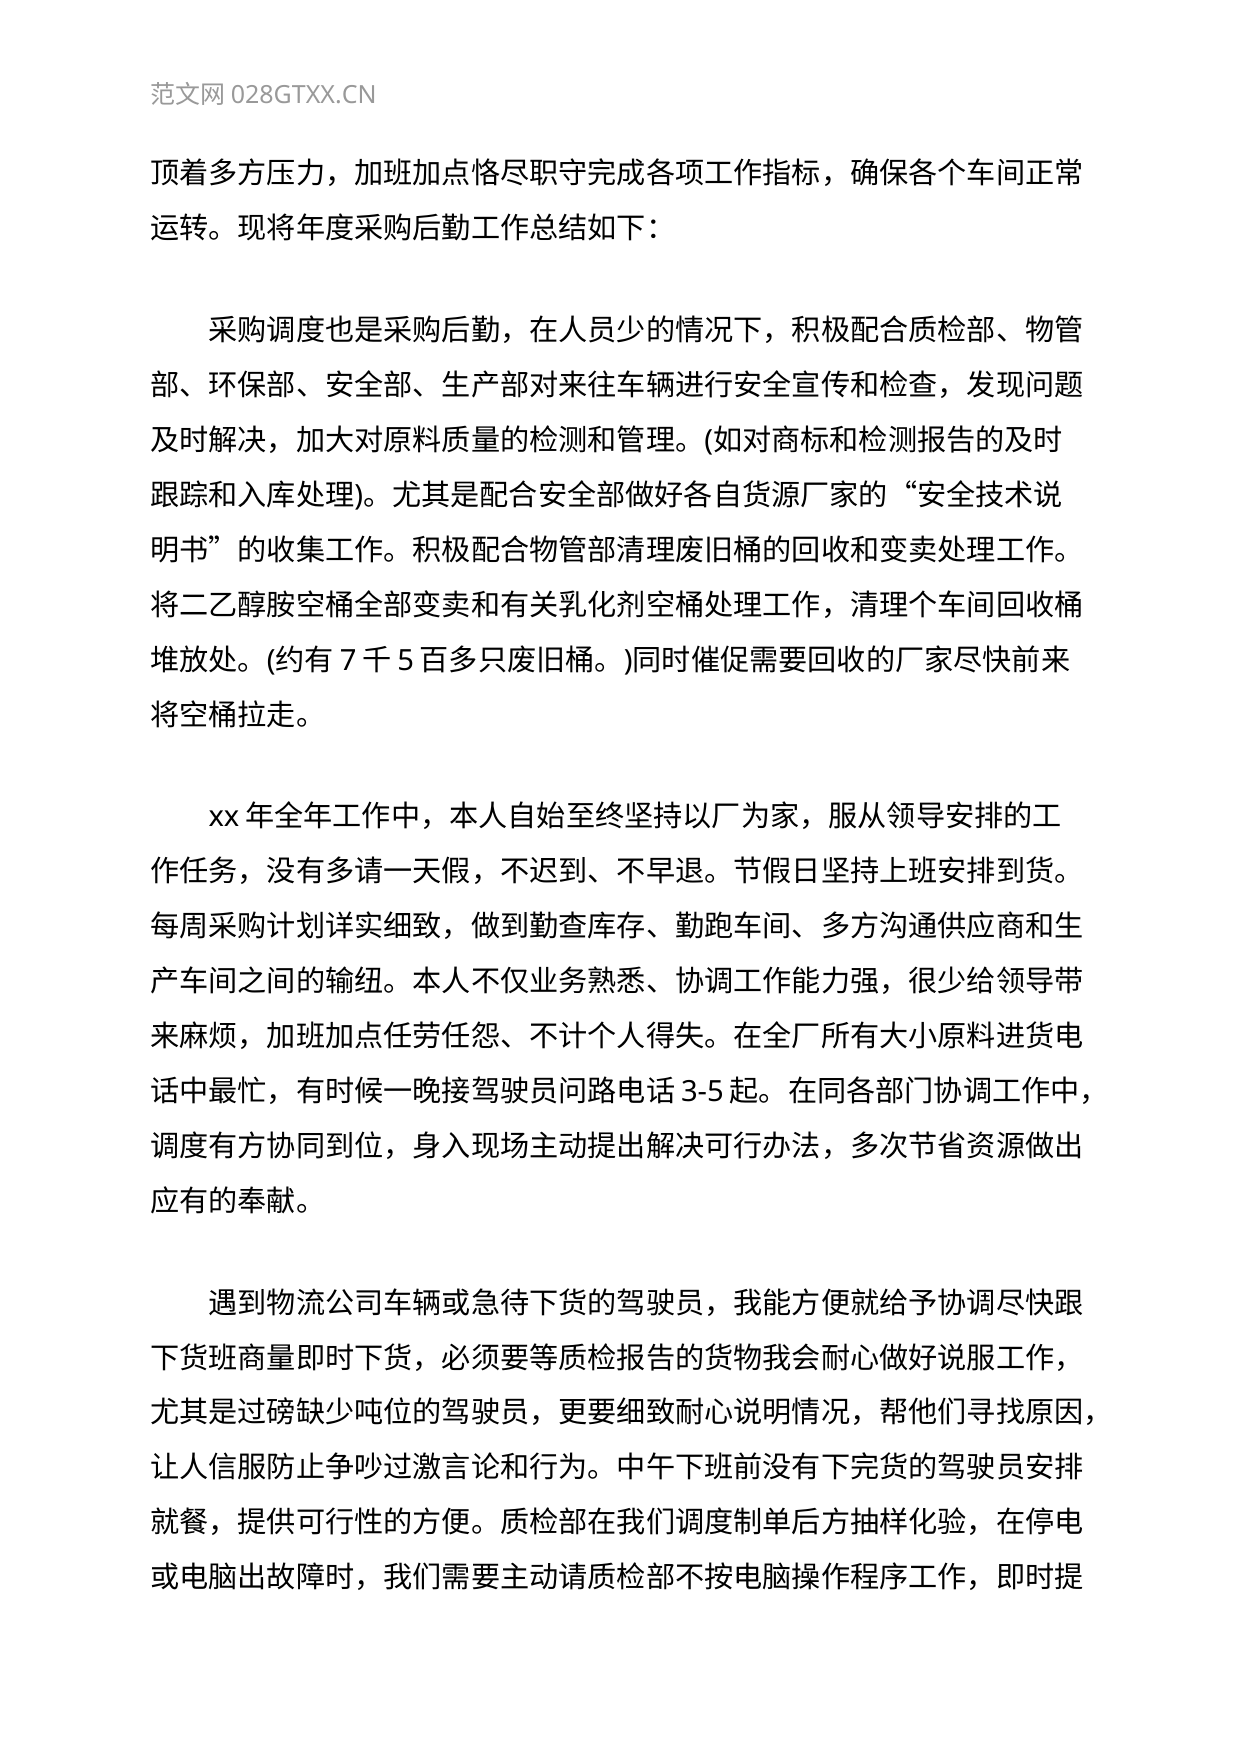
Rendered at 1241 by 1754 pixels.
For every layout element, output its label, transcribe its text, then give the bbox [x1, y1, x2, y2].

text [150, 1279, 1090, 1596]
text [150, 150, 1090, 247]
text xx年全年工作中，本人自始至终坚持以厂为家，服从领导安排的工作任务，没有多请一天假，不迟到、不早退。节假日坚持上班安排到货。每周采购计划详实细致，做到勤查库存、勤跑车间、多方沟通供应商和生产车间之间的输纽。本人不仅业务熟悉、协调工作能力强，很少给领导带来麻烦，加班加点任劳任怨、不计个人得失。在全厂所有大小原料进货电话中最忙，有时候一晚接驾驶员问路电话3-5起。在同各部门协调工作中，调度有方协同到位，身入现场主动提出解决可行办法，多次节省资源做出应有的奉献。 [150, 793, 1090, 1220]
text 采购调度也是采购后勤，在人员少的情况下，积极配合质检部、物管部、环保部、安全部、生产部对来往车辆进行安全宣传和检查，发现问题及时解决，加大对原料质量的检测和管理。(如对商标和检测报告的及时跟踪和入库处理)。尤其是配合安全部做好各自货源厂家的“安全技术说明书”的收集工作。积极配合物管部清理废旧桶的回收和变卖处理工作。将二乙醇胺空桶全部变卖和有关乳化剂空桶处理工作，清理个车间回收桶堆放处。(约有7千5百多只废旧桶。)同时催促需要回收的厂家尽快前来将空桶拉走。 [150, 307, 1090, 733]
